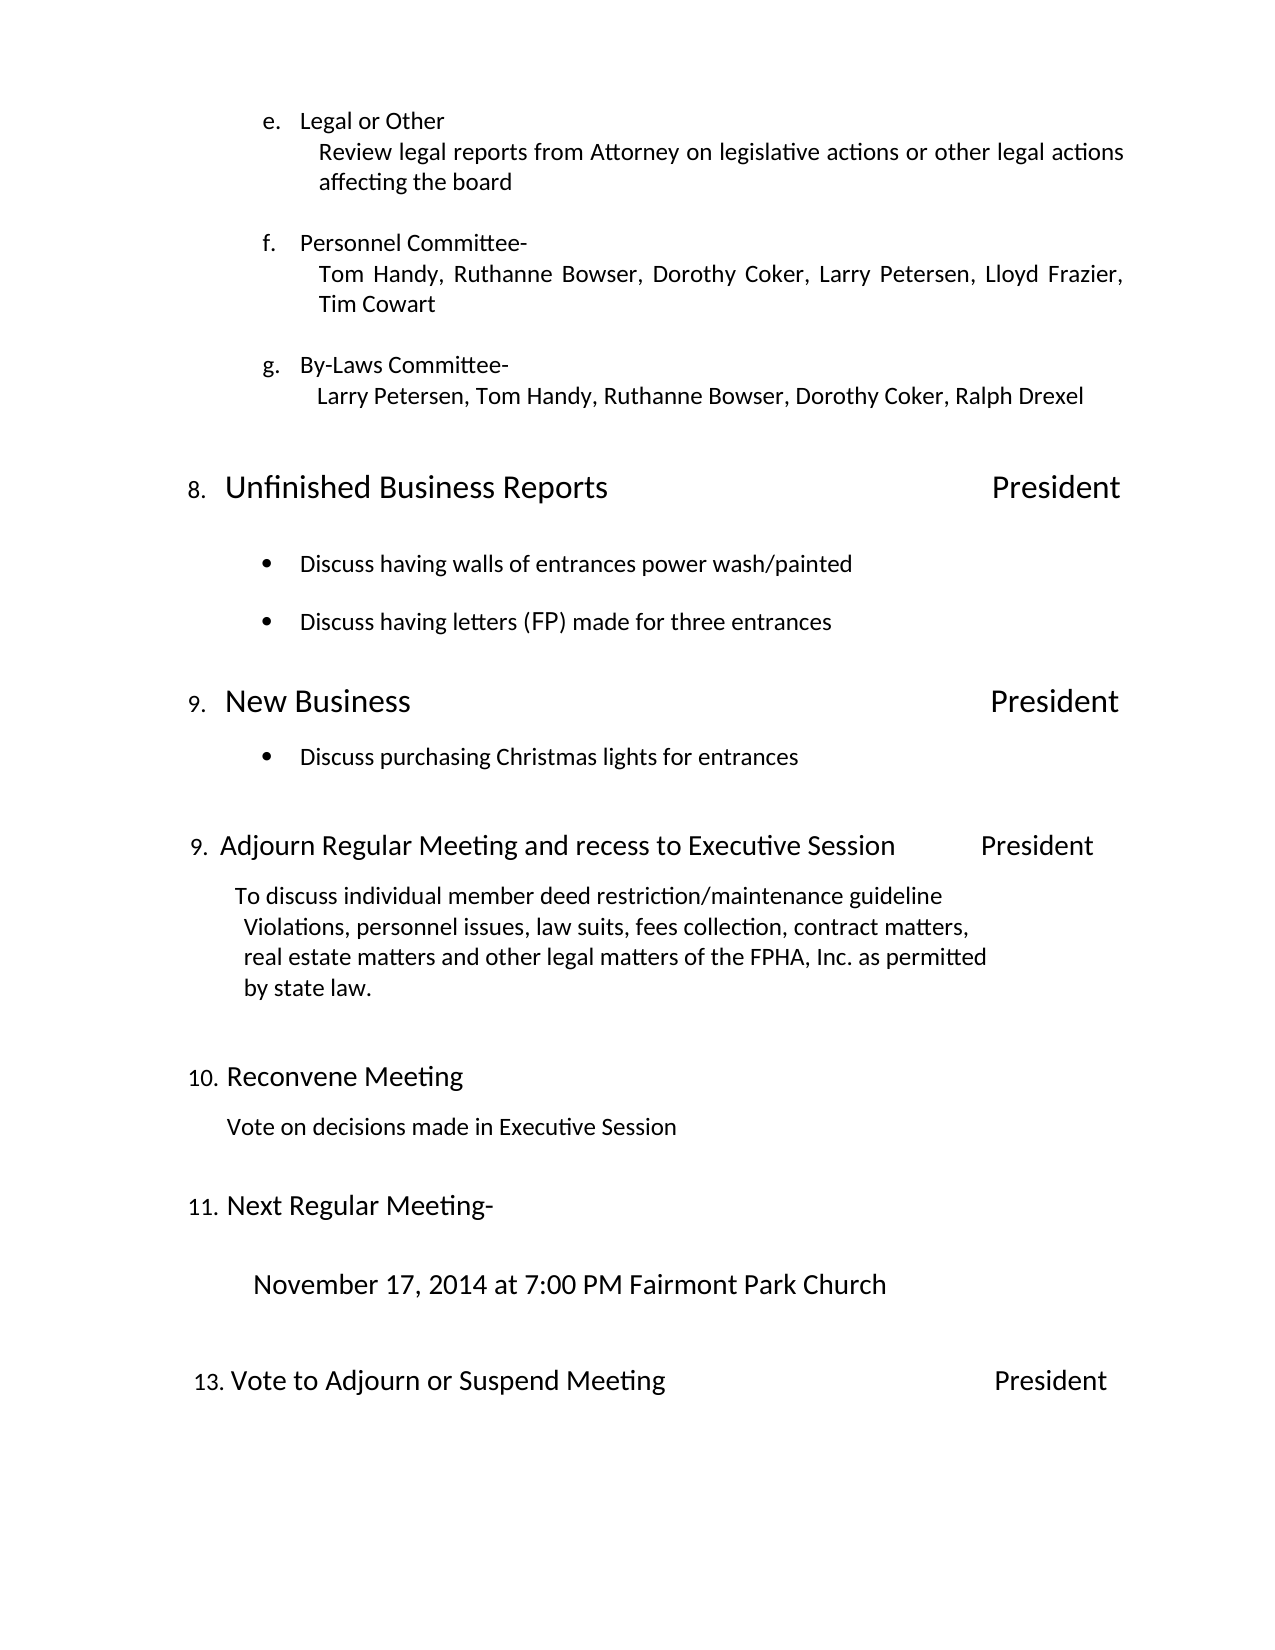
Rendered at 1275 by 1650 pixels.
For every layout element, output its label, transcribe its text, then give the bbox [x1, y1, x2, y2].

text November 17, 2014 at 7:00 PM Fairmont Park Church [150, 1266, 1125, 1302]
list By-Laws Committee- [262, 350, 1125, 380]
list Discuss purchasing Christmas lights for entrances [262, 741, 1125, 771]
list Tom Handy, Ruthanne Bowser, Dorothy Coker, Larry Petersen, Lloyd Frazier, Tim Cowart [319, 258, 1125, 319]
text 9. Adjourn Regular Meeting and recess to Executive Session President [150, 827, 1125, 862]
list Discuss having letters (FP) made for three entrances [262, 604, 1125, 638]
list Personnel Committee- [262, 228, 1125, 258]
list Larry Petersen, Tom Handy, Ruthanne Bowser, Dorothy Coker, Ralph Drexel [300, 380, 1125, 411]
list New Business President [187, 680, 1125, 720]
text Violations, personnel issues, law suits, fees collection, contract matters, [227, 911, 1125, 941]
list Discuss having walls of entrances power wash/painted [262, 548, 1125, 579]
text To discuss individual member deed restriction/maintenance guideline [150, 880, 1125, 911]
list Unfinished Business Reports President [187, 466, 1125, 507]
text by state law. [227, 972, 1125, 1002]
list Reconvene Meeting [187, 1058, 1125, 1093]
text real estate matters and other legal matters of the FPHA, Inc. as permitted [227, 941, 1125, 972]
list Vote on decisions made in Executive Session [227, 1111, 1125, 1142]
text 13. Vote to Adjourn or Suspend Meeting President [187, 1362, 1125, 1398]
list Next Regular Meeting- [187, 1187, 1125, 1223]
list Review legal reports from Attorney on legislative actions or other legal actions affecting the board [319, 136, 1125, 197]
list Legal or Other [262, 106, 1125, 136]
